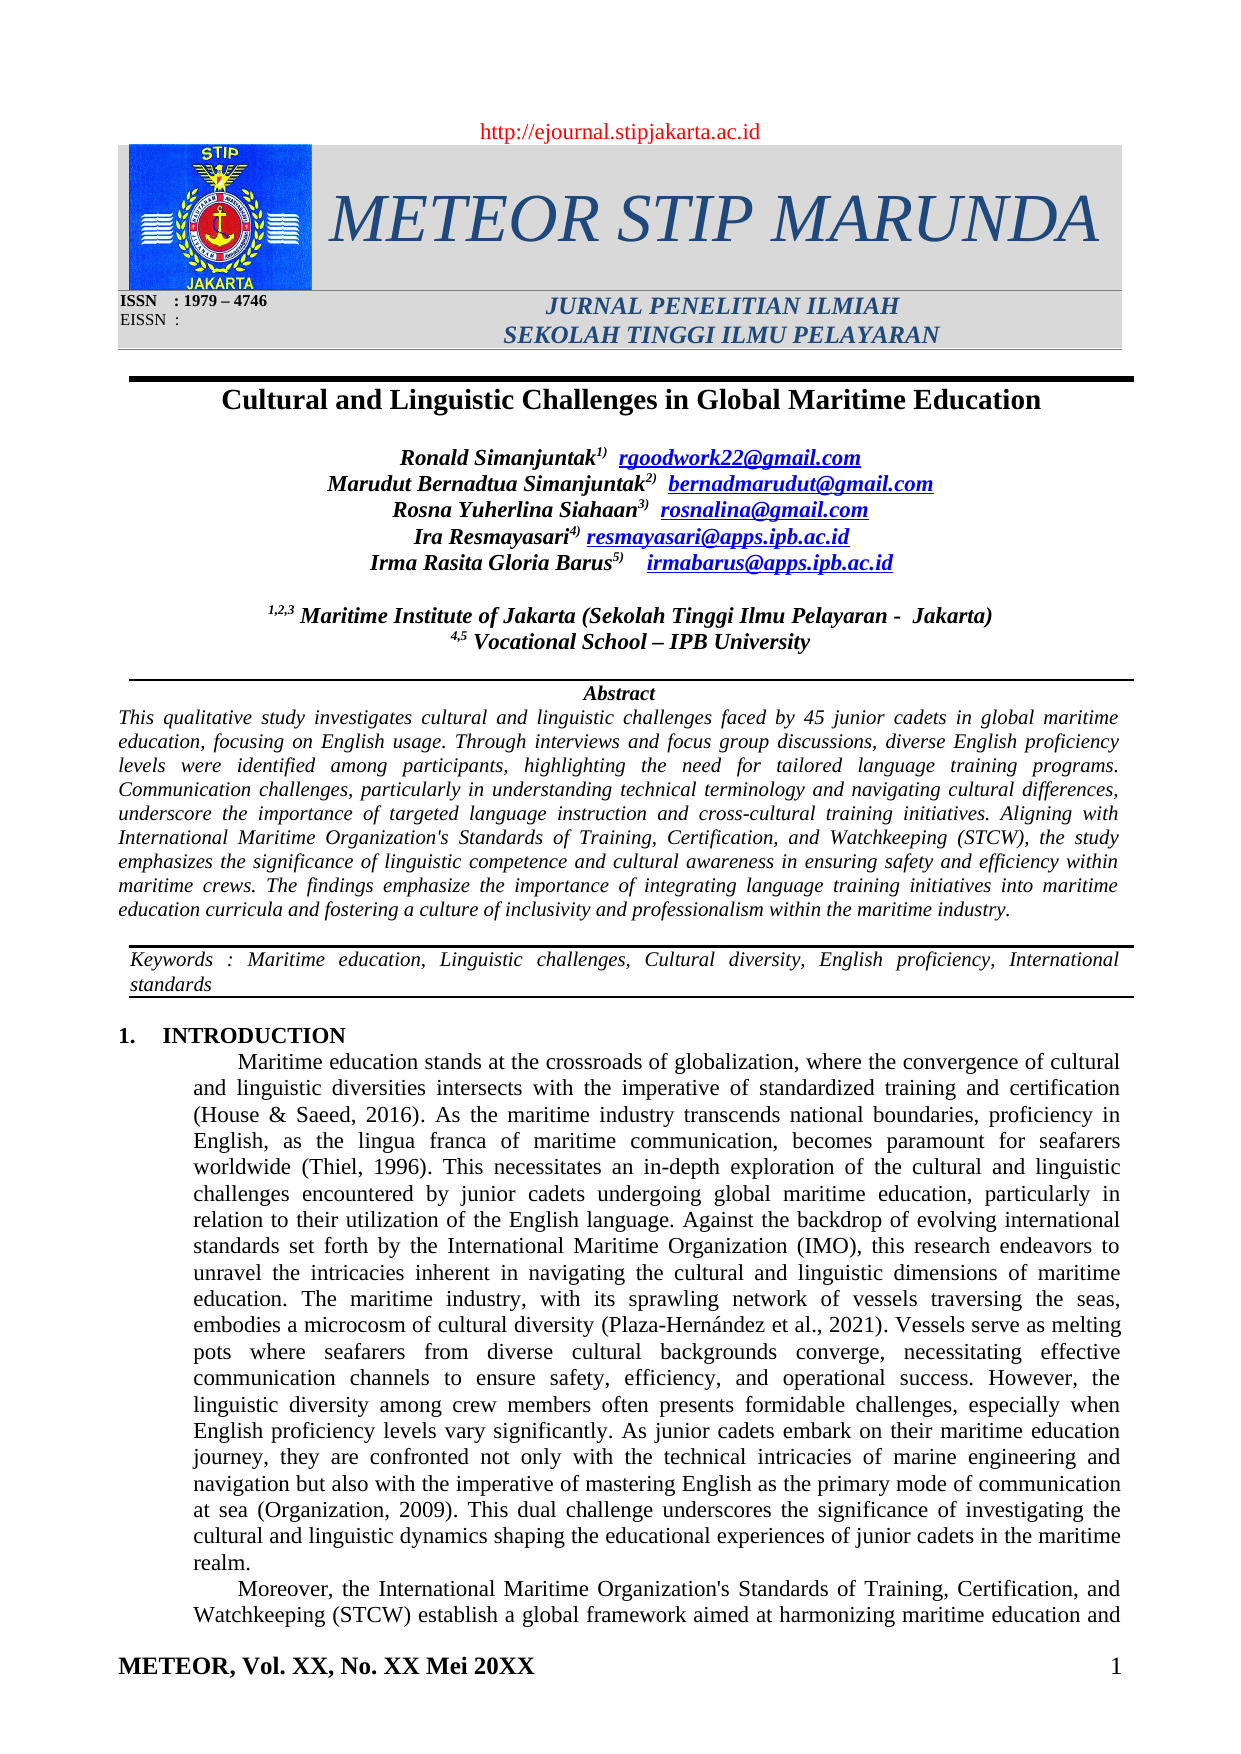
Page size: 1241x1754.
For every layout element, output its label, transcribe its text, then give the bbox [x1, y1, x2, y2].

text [193, 1575, 1122, 1628]
picture [129, 144, 312, 290]
table_cell JURNAL PENELITIAN ILMIAH SEKOLAH TINGGI ILMU PELAYARAN [323, 291, 1122, 348]
table_header [312, 145, 323, 290]
table_cell ISSN : 1979 – 4746 EISSN : [118, 291, 323, 348]
table_header Cultural and Linguistic Challenges in Global Maritime Education Ronald Simanjuntak1) rgoodwork22@gmail.com Marudut Bernadtua Simanjuntak2) bernadmarudut@gmail.com Rosna Yuherlina Siahaan3) rosnalina@gmail.com Ira Resmayasari4) resmayasari@apps.ipb.ac.id Irma Rasita Gloria Barus5) irmabarus@apps.ipb.ac.id 1,2,3 Maritime Institute of Jakarta (Sekolah Tinggi Ilmu Pelayaran - Jakarta) 4,5 Vocational School – IPB University [129, 382, 1133, 678]
text Abstract [118, 681, 1122, 705]
table_header Keywords : Maritime education, Linguistic challenges, Cultural diversity, English proficiency, International standards [129, 948, 1133, 996]
text This qualitative study investigates cultural and linguistic challenges faced by 45 junior cadets in global maritime education, focusing on English usage. Through interviews and focus group discussions, diverse English proficiency levels were identified among participants, highlighting the need for tailored language training programs. Communication challenges, particularly in understanding technical terminology and navigating cultural differences, underscore the importance of targeted language instruction and cross-cultural training initiatives. Aligning with International Maritime Organization's Standards of Training, Certification, and Watchkeeping (STCW), the study emphasizes the significance of linguistic competence and cultural awareness in ensuring safety and efficiency within maritime crews. The findings emphasize the importance of integrating language training initiatives into maritime education curricula and fostering a culture of inclusivity and professionalism within the maritime industry. [118, 705, 1122, 921]
text http://ejournal.stipjakarta.ac.id [118, 118, 1122, 144]
table_header METEOR STIP MARUNDA [323, 145, 1122, 290]
list INTRODUCTION [118, 1022, 1122, 1048]
table_header [118, 145, 129, 290]
text Maritime education stands at the crossroads of globalization, where the convergence of cultural and linguistic diversities intersects with the imperative of standardized training and certification (House & Saeed, 2016). As the maritime industry transcends national boundaries, proficiency in English, as the lingua franca of maritime communication, becomes paramount for seafarers worldwide (Thiel, 1996). This necessitates an in-depth exploration of the cultural and linguistic challenges encountered by junior cadets undergoing global maritime education, particularly in relation to their utilization of the English language. Against the backdrop of evolving international standards set forth by the International Maritime Organization (IMO), this research endeavors to unravel the intricacies inherent in navigating the cultural and linguistic dimensions of maritime education. The maritime industry, with its sprawling network of vessels traversing the seas, embodies a microcosm of cultural diversity (Plaza-Hernández et al., 2021). Vessels serve as melting pots where seafarers from diverse cultural backgrounds converge, necessitating effective communication channels to ensure safety, efficiency, and operational success. However, the linguistic diversity among crew members often presents formidable challenges, especially when English proficiency levels vary significantly. As junior cadets embark on their maritime education journey, they are confronted not only with the technical intricacies of marine engineering and navigation but also with the imperative of mastering English as the primary mode of communication at sea (Organization, 2009). This dual challenge underscores the significance of investigating the cultural and linguistic dynamics shaping the educational experiences of junior cadets in the maritime realm. [193, 1048, 1122, 1575]
